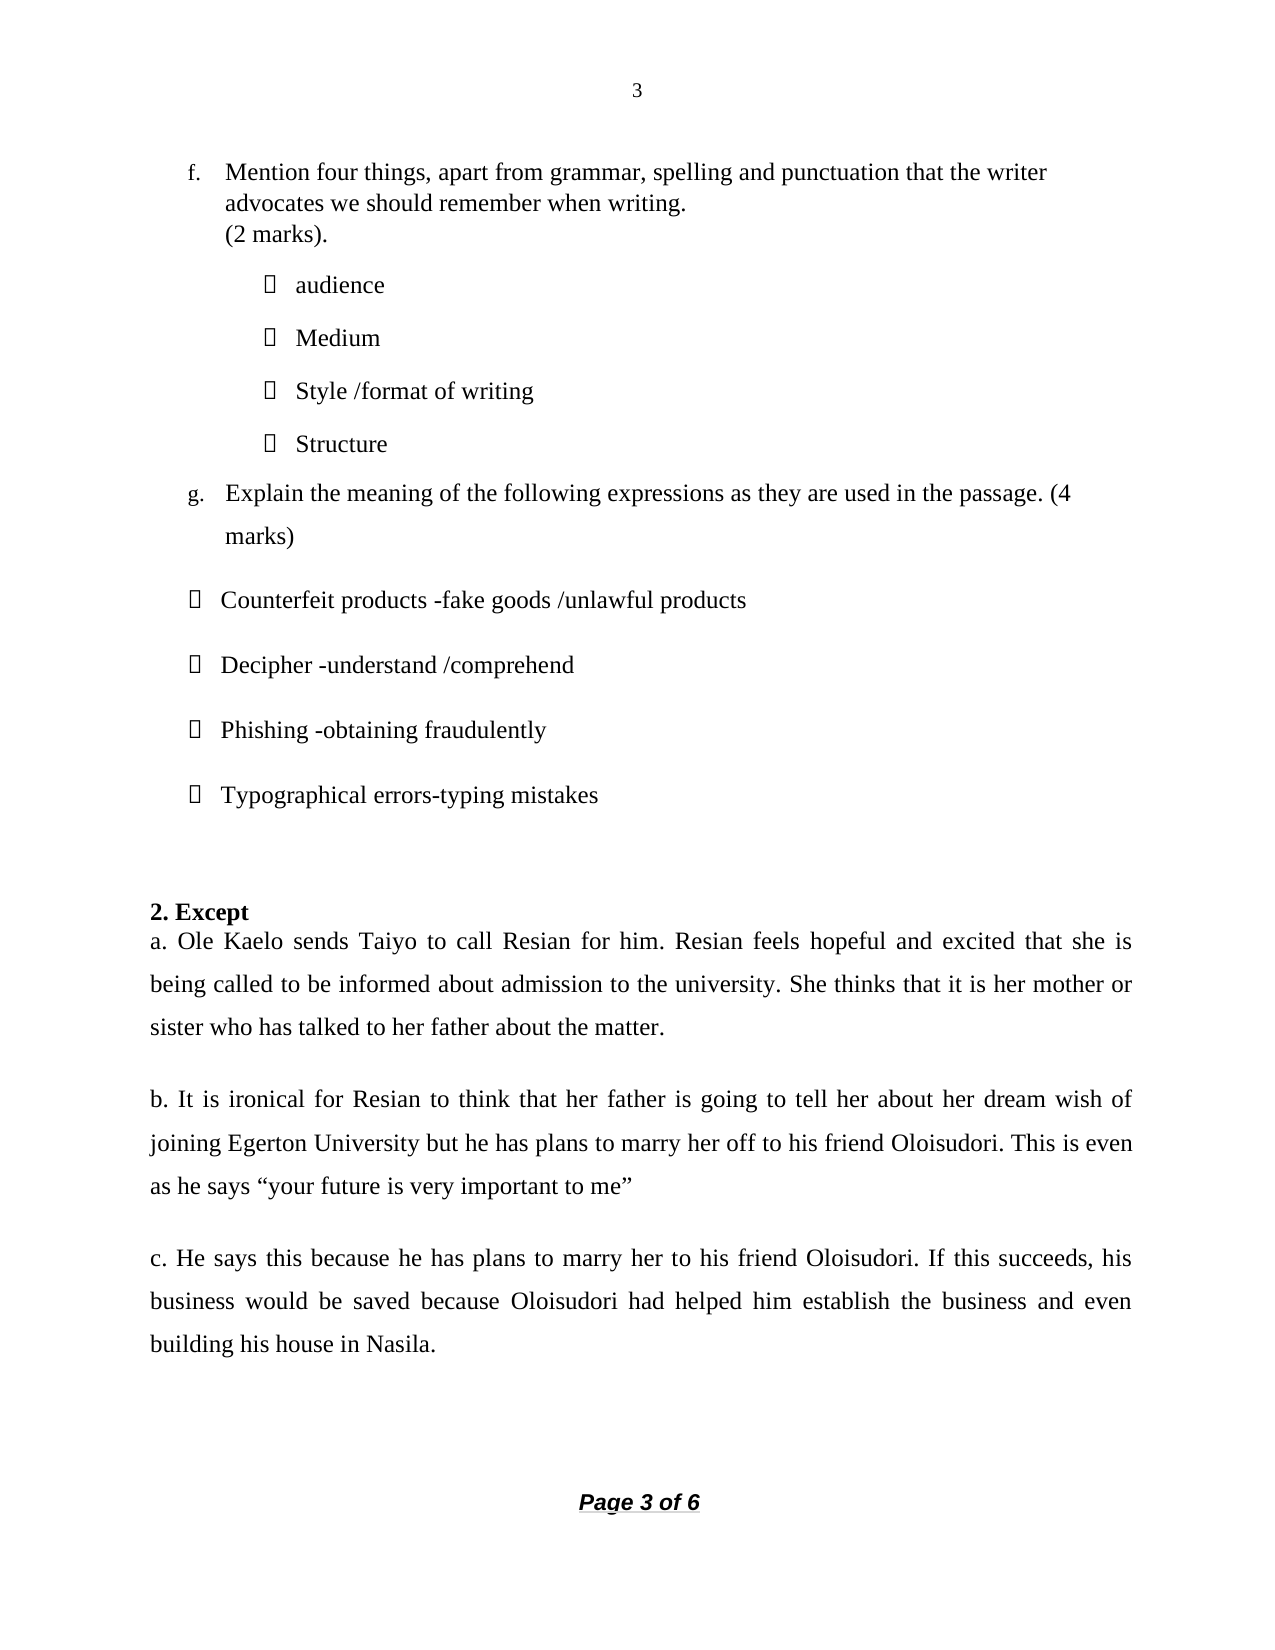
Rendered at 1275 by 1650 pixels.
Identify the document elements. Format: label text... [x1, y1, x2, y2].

text 2. Except [150, 897, 252, 926]
text  Style /format of writing [262, 372, 1139, 406]
text b. It is ironical for Resian to think that her father is going to tell her about her dream wish of joining Egerton University but he has plans to marry her off to his friend Oloisudori. This is even as he says “your future is very important to me” [150, 1084, 1133, 1199]
text g. Explain the meaning of the following expressions as they are used in the passage. (4 marks) [187, 478, 1071, 550]
text  Typographical errors-typing mistakes [187, 777, 1139, 811]
text  Decipher -understand /comprehend [187, 647, 1139, 681]
text c. He says this because he has plans to marry her to his friend Oloisudori. If this succeeds, his business would be saved because Oloisudori had helped him establish the business and even building his house in Nasila. [150, 1243, 1132, 1358]
text a. Ole Kaelo sends Taiyo to call Resian for him. Resian feels hopeful and excited that she is being called to be informed about admission to the university. She thinks that it is her mother or sister who has talked to her father about the matter. [150, 926, 1133, 1041]
text  Medium [262, 319, 1139, 353]
text f. Mention four things, apart from grammar, spelling and punctuation that the writer advocates we should remember when writing. [187, 157, 1048, 217]
text  audience [262, 266, 1139, 300]
text  Counterfeit products -fake goods /unlawful products [187, 581, 1139, 616]
text  Structure [262, 425, 1139, 459]
text  Phishing -obtaining fraudulently [187, 712, 1139, 746]
text (2 marks). [225, 219, 1139, 247]
